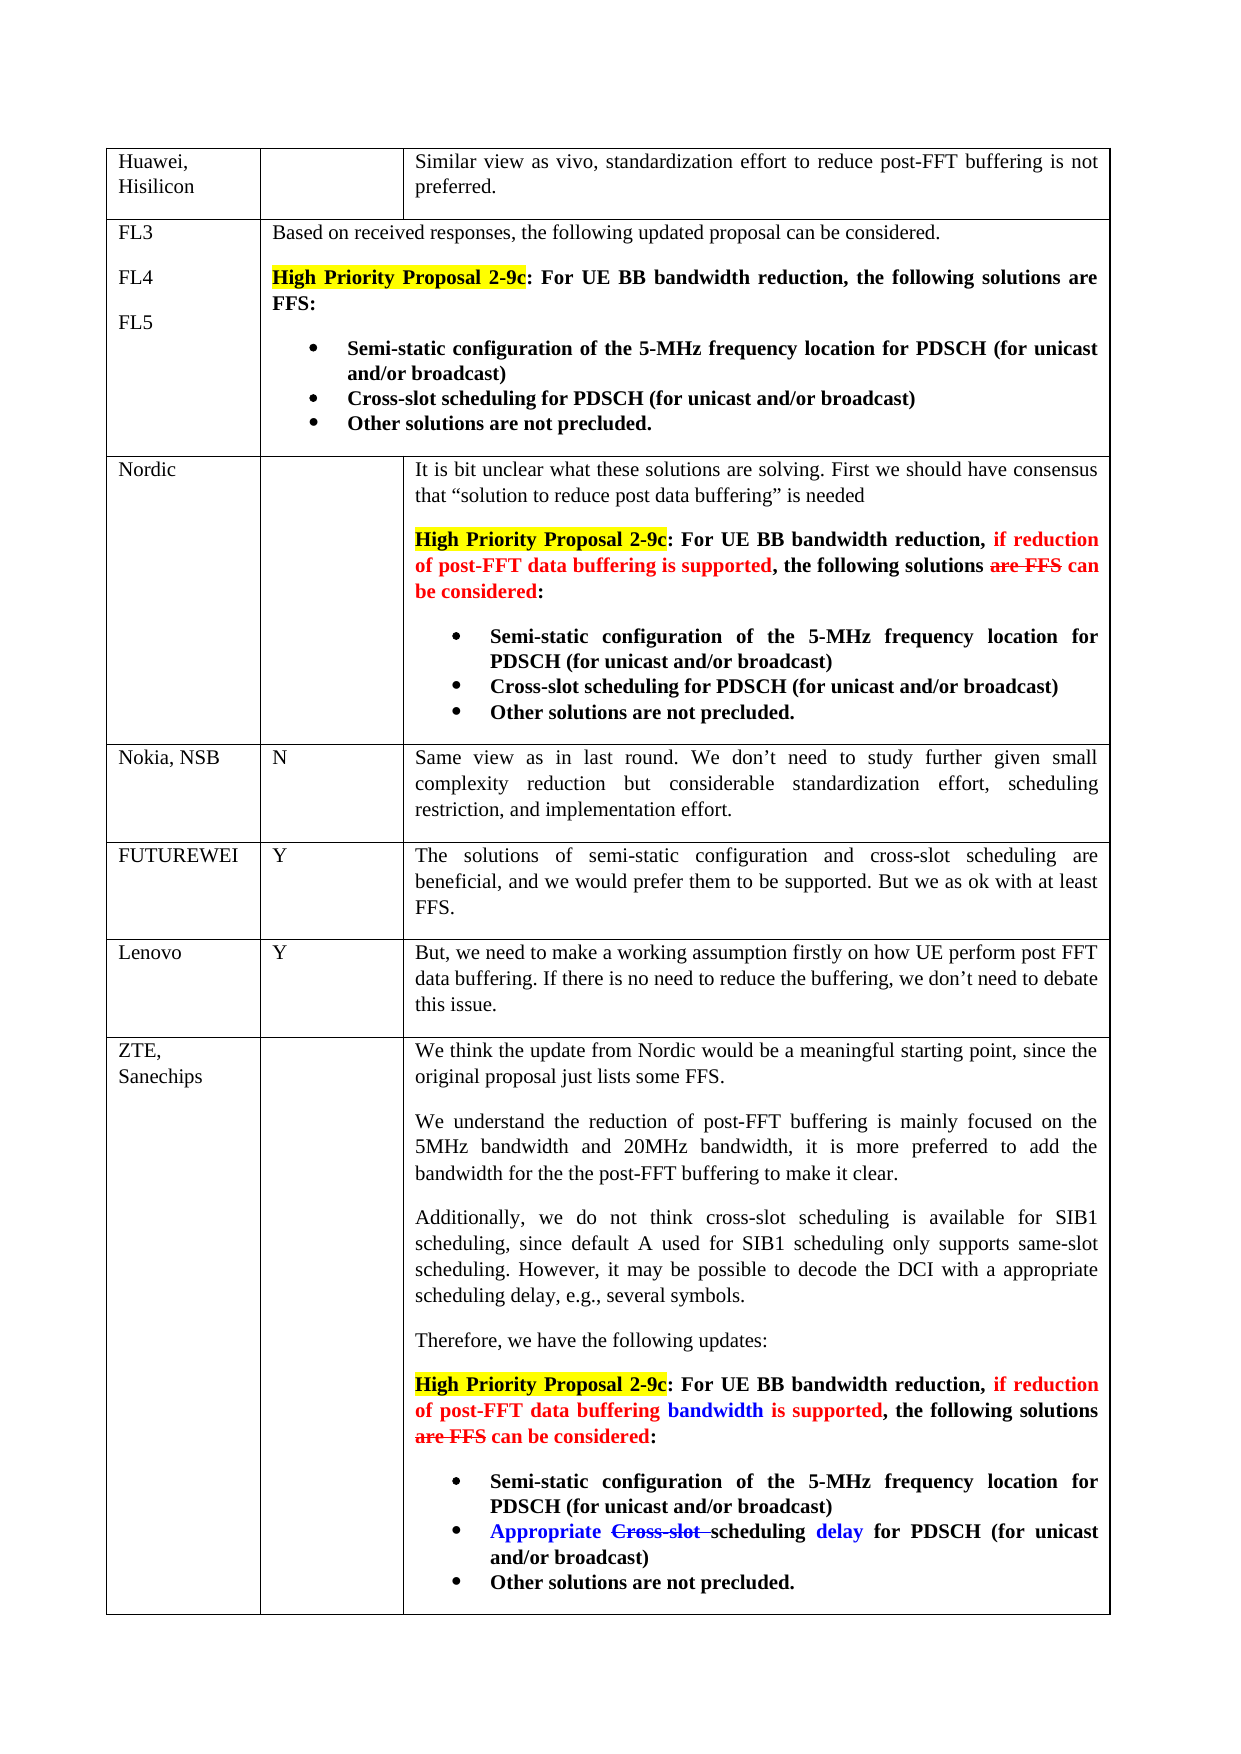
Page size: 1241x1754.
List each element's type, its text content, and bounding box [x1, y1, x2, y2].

table_cell FUTUREWEI [107, 843, 260, 939]
table_cell Based on received responses, the following updated proposal can be considered. High Priority Proposal 2-9c: For UE BB bandwidth reduction, the following solutions are FFS: Semi-static configuration of the 5-MHz frequency location for PDSCH (for unicast and/or broadcast) Cross-slot scheduling for PDSCH (for unicast and/or broadcast) Other solutions are not precluded. [261, 220, 1109, 456]
table_cell But, we need to make a working assumption firstly on how UE perform post FFT data buffering. If there is no need to reduce the buffering, we don’t need to debate this issue. [404, 940, 1109, 1037]
table_cell ZTE, Sanechips [107, 1038, 260, 1614]
table_cell Same view as in last round. We don’t need to study further given small complexity reduction but considerable standardization effort, scheduling restriction, and implementation effort. [404, 745, 1109, 842]
table_cell It is bit unclear what these solutions are solving. First we should have consensus that “solution to reduce post data buffering” is needed High Priority Proposal 2-9c: For UE BB bandwidth reduction, if reduction of post-FFT data buffering is supported, the following solutions are FFS can be considered: Semi-static configuration of the 5-MHz frequency location for PDSCH (for unicast and/or broadcast) Cross-slot scheduling for PDSCH (for unicast and/or broadcast) Other solutions are not precluded. [404, 457, 1109, 744]
table_cell Y [261, 940, 403, 1037]
table_cell [261, 1038, 403, 1614]
table_cell N [261, 745, 403, 842]
table_cell Nokia, NSB [107, 745, 260, 842]
table_cell FL3 FL4 FL5 [107, 220, 260, 456]
table_cell [261, 149, 403, 219]
table_cell Lenovo [107, 940, 260, 1037]
table_cell We think the update from Nordic would be a meaningful starting point, since the original proposal just lists some FFS. We understand the reduction of post-FFT buffering is mainly focused on the 5MHz bandwidth and 20MHz bandwidth, it is more preferred to add the bandwidth for the the post-FFT buffering to make it clear. Additionally, we do not think cross-slot scheduling is available for SIB1 scheduling, since default A used for SIB1 scheduling only supports same-slot scheduling. However, it may be possible to decode the DCI with a appropriate scheduling delay, e.g., several symbols. Therefore, we have the following updates: High Priority Proposal 2-9c: For UE BB bandwidth reduction, if reduction of post-FFT data buffering bandwidth is supported, the following solutions are FFS can be considered: Semi-static configuration of the 5-MHz frequency location for PDSCH (for unicast and/or broadcast) Appropriate Cross-slot scheduling delay for PDSCH (for unicast and/or broadcast) Other solutions are not precluded. [404, 1038, 1109, 1614]
table_cell The solutions of semi-static configuration and cross-slot scheduling are beneficial, and we would prefer them to be supported. But we as ok with at least FFS. [404, 843, 1109, 939]
table_cell Similar view as vivo, standardization effort to reduce post-FFT buffering is not preferred. [404, 149, 1109, 219]
table_cell Nordic [107, 457, 260, 744]
table_cell [261, 457, 403, 744]
table_cell Y [261, 843, 403, 939]
table_cell Huawei, Hisilicon [107, 149, 260, 219]
